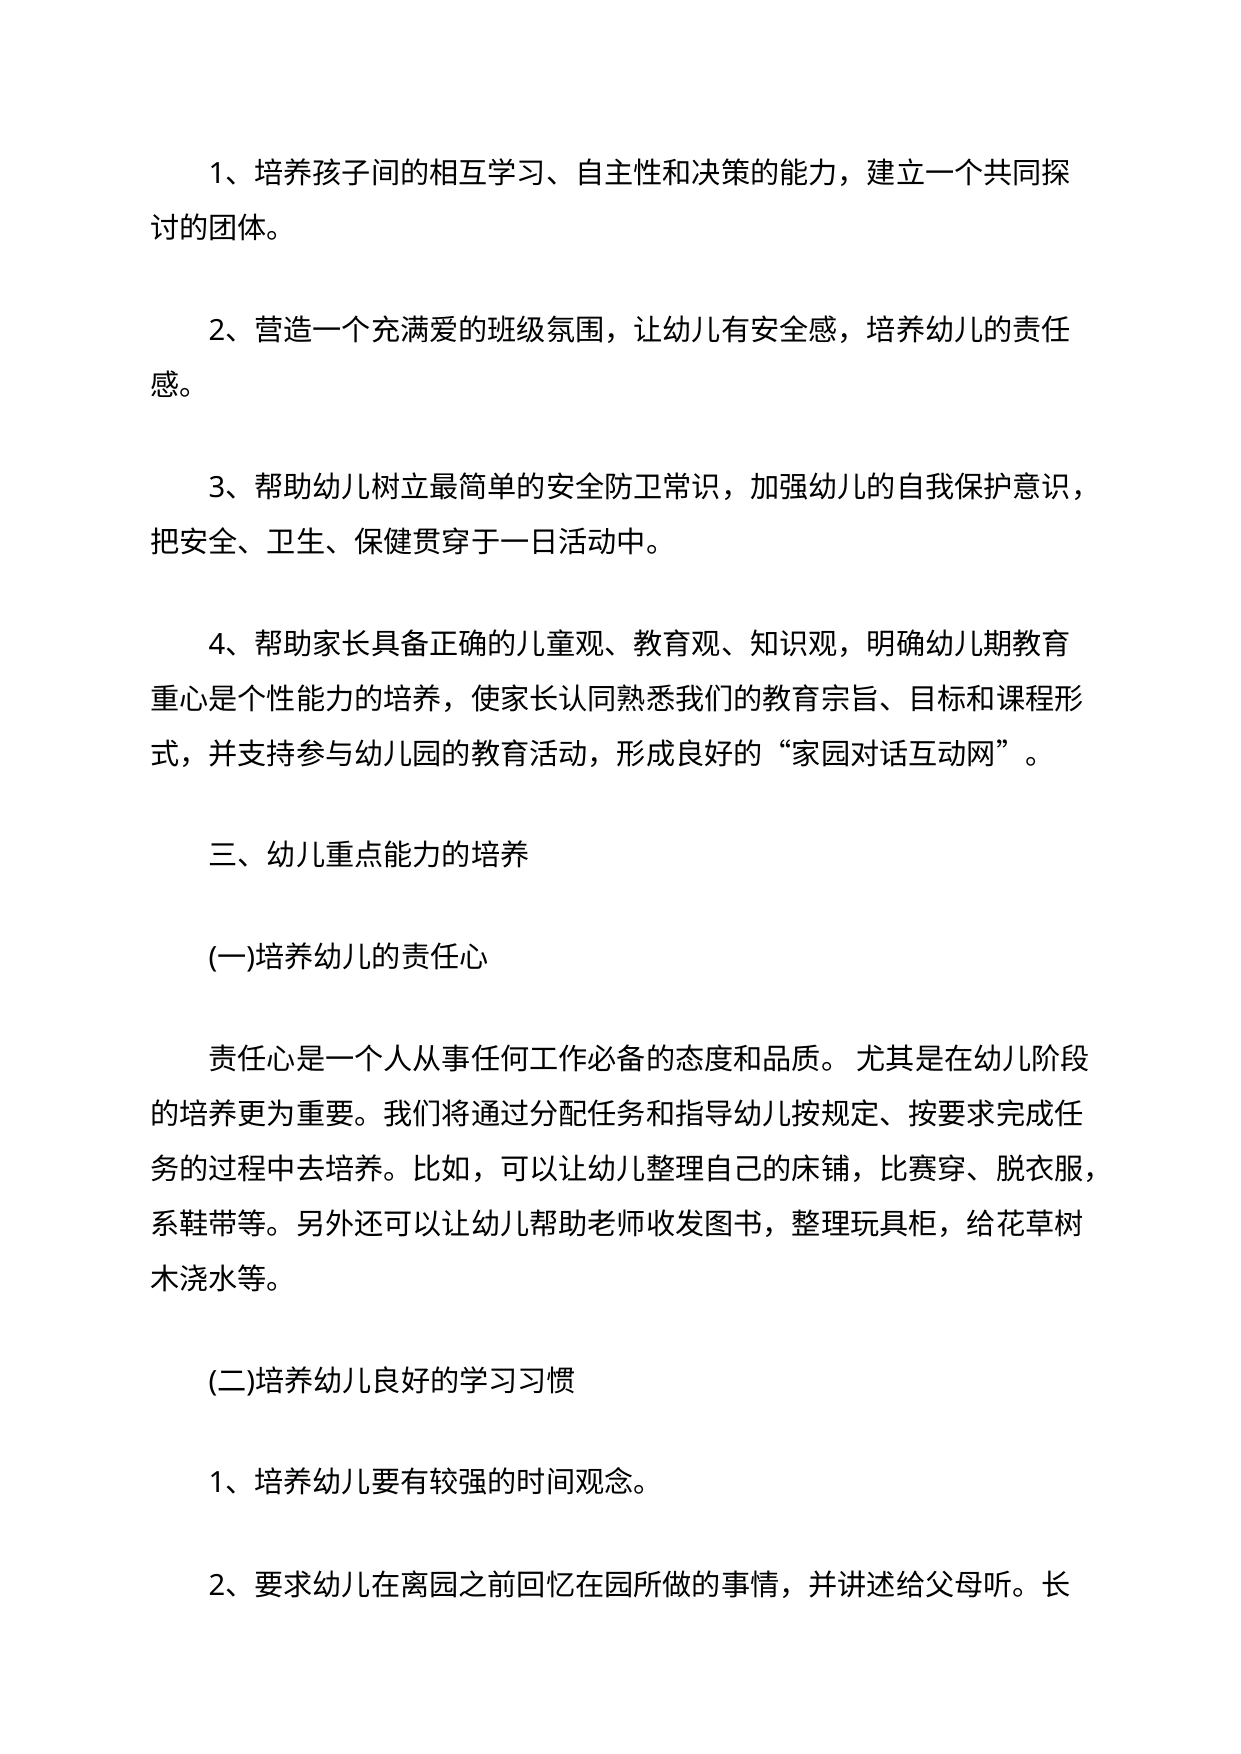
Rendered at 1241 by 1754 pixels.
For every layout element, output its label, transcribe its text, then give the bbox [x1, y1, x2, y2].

text (一)培养幼儿的责任心 [150, 934, 1090, 976]
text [150, 1561, 1090, 1603]
text 三、幼儿重点能力的培养 [150, 832, 1090, 874]
text 4、帮助家长具备正确的儿童观、教育观、知识观，明确幼儿期教育重心是个性能力的培养，使家长认同熟悉我们的教育宗旨、目标和课程形式，并支持参与幼儿园的教育活动，形成良好的“家园对话互动网”。 [150, 620, 1090, 772]
text 1、培养孩子间的相互学习、自主性和决策的能力，建立一个共同探讨的团体。 [150, 150, 1090, 247]
text (二)培养幼儿良好的学习习惯 [150, 1357, 1090, 1399]
text 责任心是一个人从事任何工作必备的态度和品质。 尤其是在幼儿阶段的培养更为重要。我们将通过分配任务和指导幼儿按规定、按要求完成任务的过程中去培养。比如，可以让幼儿整理自己的床铺，比赛穿、脱衣服，系鞋带等。另外还可以让幼儿帮助老师收发图书，整理玩具柜，给花草树木浇水等。 [150, 1036, 1090, 1298]
text 1、培养幼儿要有较强的时间观念。 [150, 1459, 1090, 1501]
text 3、帮助幼儿树立最简单的安全防卫常识，加强幼儿的自我保护意识，把安全、卫生、保健贯穿于一日活动中。 [150, 463, 1090, 561]
text 2、营造一个充满爱的班级氛围，让幼儿有安全感，培养幼儿的责任感。 [150, 307, 1090, 404]
